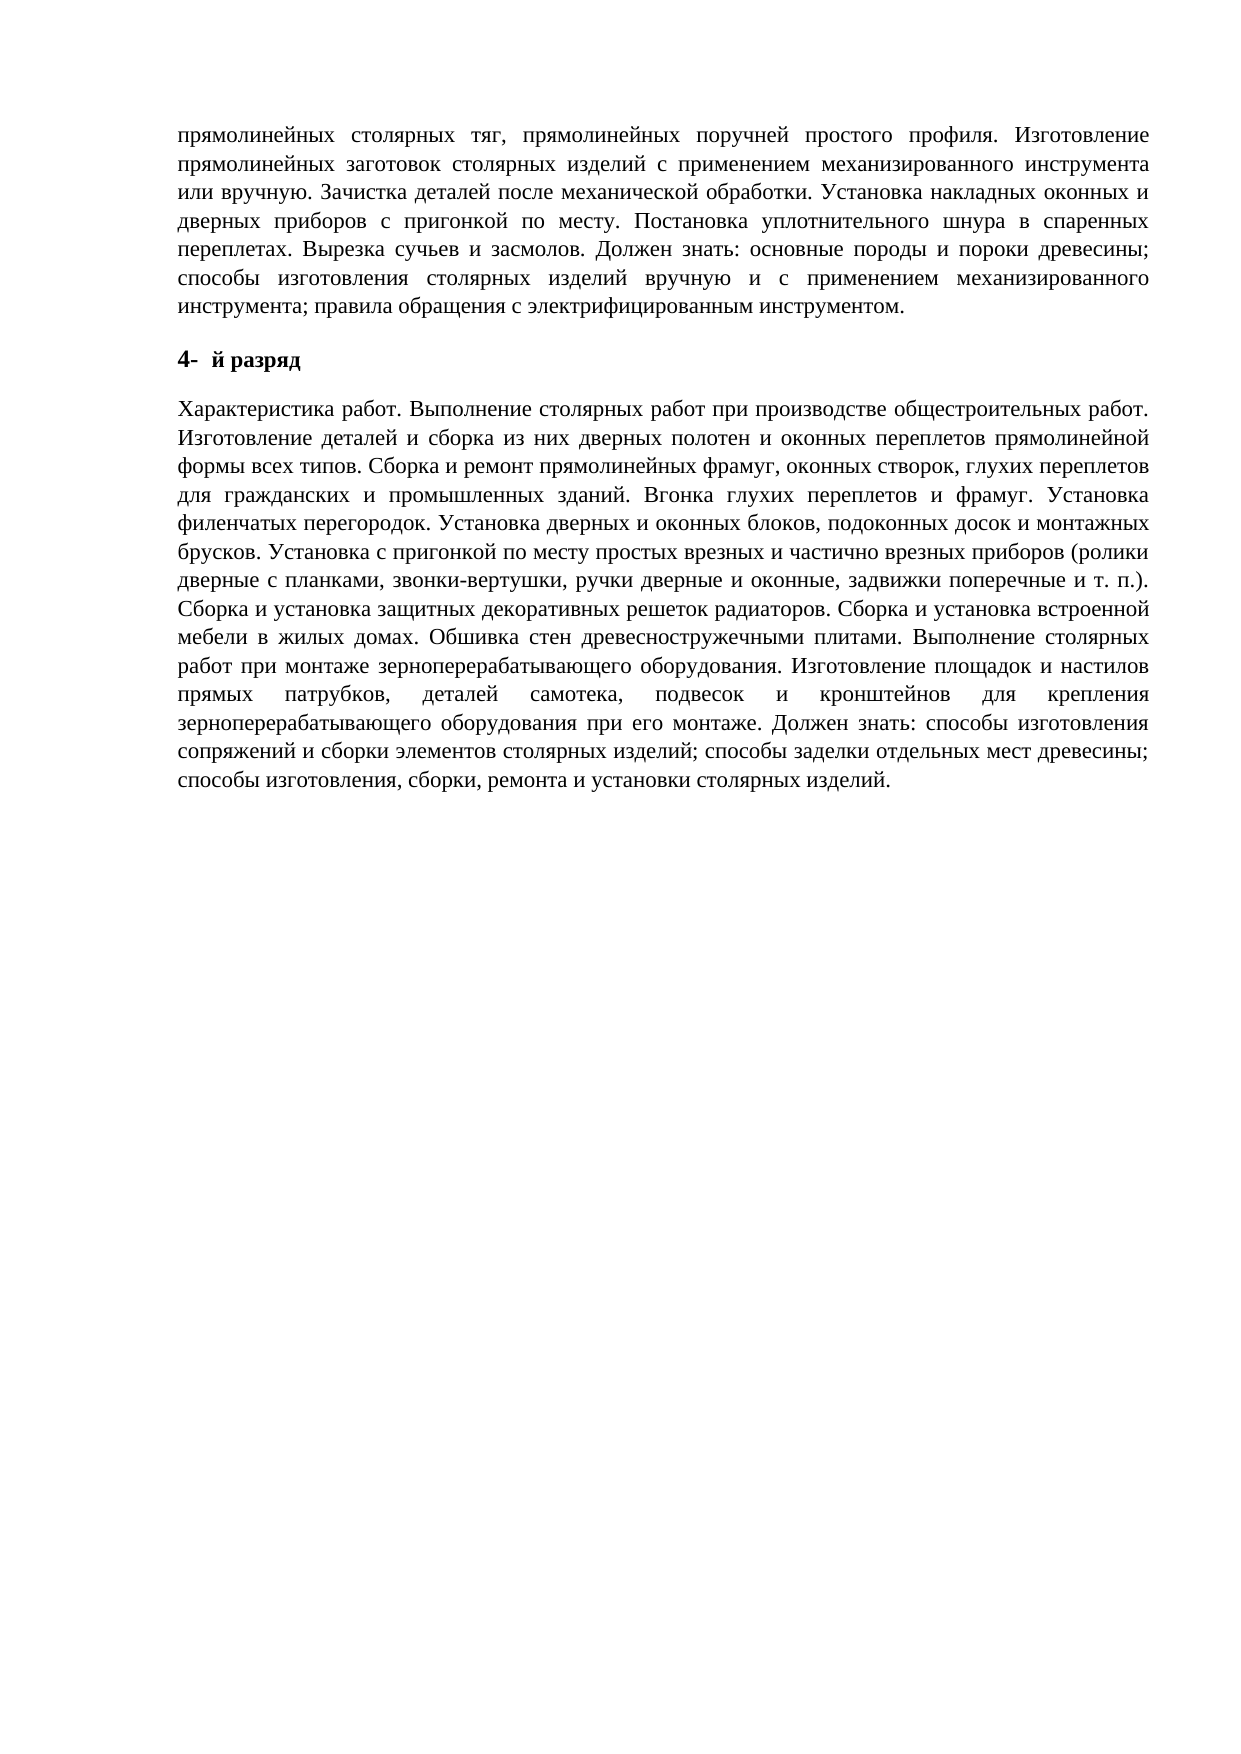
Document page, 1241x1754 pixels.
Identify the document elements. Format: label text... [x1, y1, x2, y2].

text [177, 119, 1151, 319]
text Характеристика работ. Выполнение столярных работ при производстве общестроительных работ. Изготовление деталей и сборка из них дверных полотен и оконных переплетов прямолинейной формы всех типов. Сборка и ремонт прямолинейных фрамуг, оконных створок, глухих переплетов для гражданских и промышленных зданий. Вгонка глухих переплетов и фрамуг. Установка филенчатых перегородок. Установка дверных и оконных блоков, подоконных досок и монтажных брусков. Установка с пригонкой по месту простых врезных и частично врезных приборов (ролики дверные с планками, звонки-вертушки, ручки дверные и оконные, задвижки поперечные и т. п.). Сборка и установка защитных декоративных решеток радиаторов. Сборка и установка встроенной мебели в жилых домах. Обшивка стен древесностружечными плитами. Выполнение столярных работ при монтаже зерноперерабатывающего оборудования. Изготовление площадок и настилов прямых патрубков, деталей самотека, подвесок и кронштейнов для крепления зерноперерабатывающего оборудования при его монтаже. Должен знать: способы изготовления сопряжений и сборки элементов столярных изделий; способы заделки отдельных мест древесины; способы изготовления, сборки, ремонта и установки столярных изделий. [177, 394, 1151, 793]
list й разряд [177, 347, 1184, 372]
